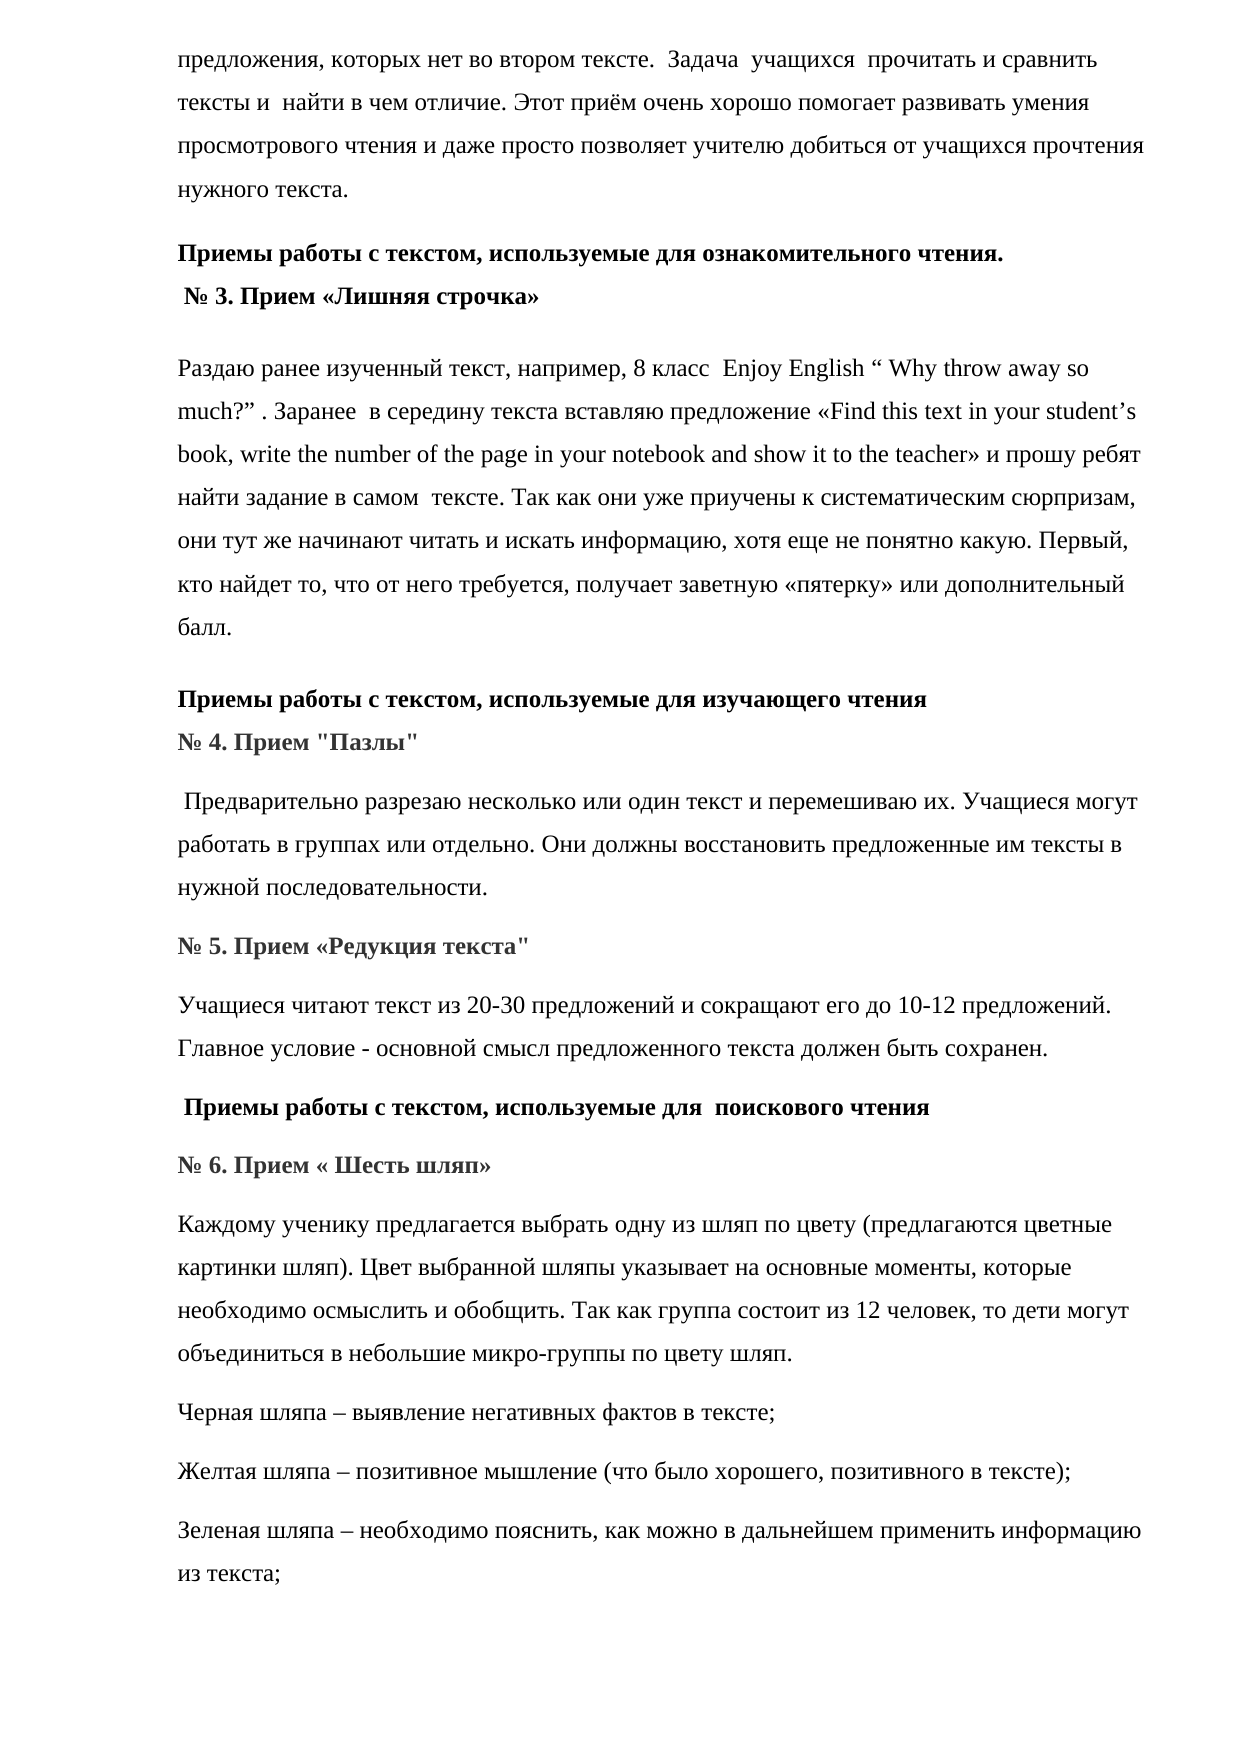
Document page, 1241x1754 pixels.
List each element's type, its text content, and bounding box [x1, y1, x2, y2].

text Приемы работы с текстом, используемые для ознакомительного чтения. [177, 238, 1152, 266]
text Черная шляпа – выявление негативных фактов в тексте; [177, 1397, 1152, 1426]
text № 6. Прием « Шесть шляп» [177, 1150, 1152, 1179]
text Предварительно разрезаю несколько или один текст и перемешиваю их. Учащиеся могут работать в группах или отдельно. Они должны восстановить предложенные им тексты в нужной последовательности. [177, 786, 1152, 901]
text Приемы работы с текстом, используемые для поискового чтения [177, 1092, 1152, 1120]
text Учащиеся читают текст из 20-30 предложений и сокращают его до 10-12 предложений. Главное условие - основной смысл предложенного текста должен быть сохранен. [177, 990, 1152, 1062]
text Раздаю ранее изученный текст, например, 8 класс Enjoy English “ Why throw away so much?” . Заранее в середину текста вставляю предложение «Find this text in your student’s book, write the number of the page in your notebook and show it to the teacher» и прошу ребят найти задание в самом тексте. Так как они уже приучены к систематическим сюрпризам, они тут же начинают читать и искать информацию, хотя еще не понятно какую. Первый, кто найдет то, что от него требуется, получает заветную «пятерку» или дополнительный балл. [177, 353, 1152, 641]
text Зеленая шляпа – необходимо пояснить, как можно в дальнейшем применить информацию из текста; [177, 1515, 1152, 1587]
text № 5. Прием «Редукция текста" [177, 931, 1152, 960]
text Приемы работы с текстом, используемые для изучающего чтения [177, 684, 1152, 713]
text Каждому ученику предлагается выбрать одну из шляп по цвету (предлагаются цветные картинки шляп). Цвет выбранной шляпы указывает на основные моменты, которые необходимо осмыслить и обобщить. Так как группа состоит из 12 человек, то дети могут объединиться в небольшие микро-группы по цвету шляп. [177, 1209, 1152, 1367]
text № 4. Прием "Пазлы" [177, 727, 1152, 756]
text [177, 44, 1152, 202]
text Желтая шляпа – позитивное мышление (что было хорошего, позитивного в тексте); [177, 1456, 1152, 1485]
text № 3. Прием «Лишняя строчка» [177, 281, 1152, 309]
